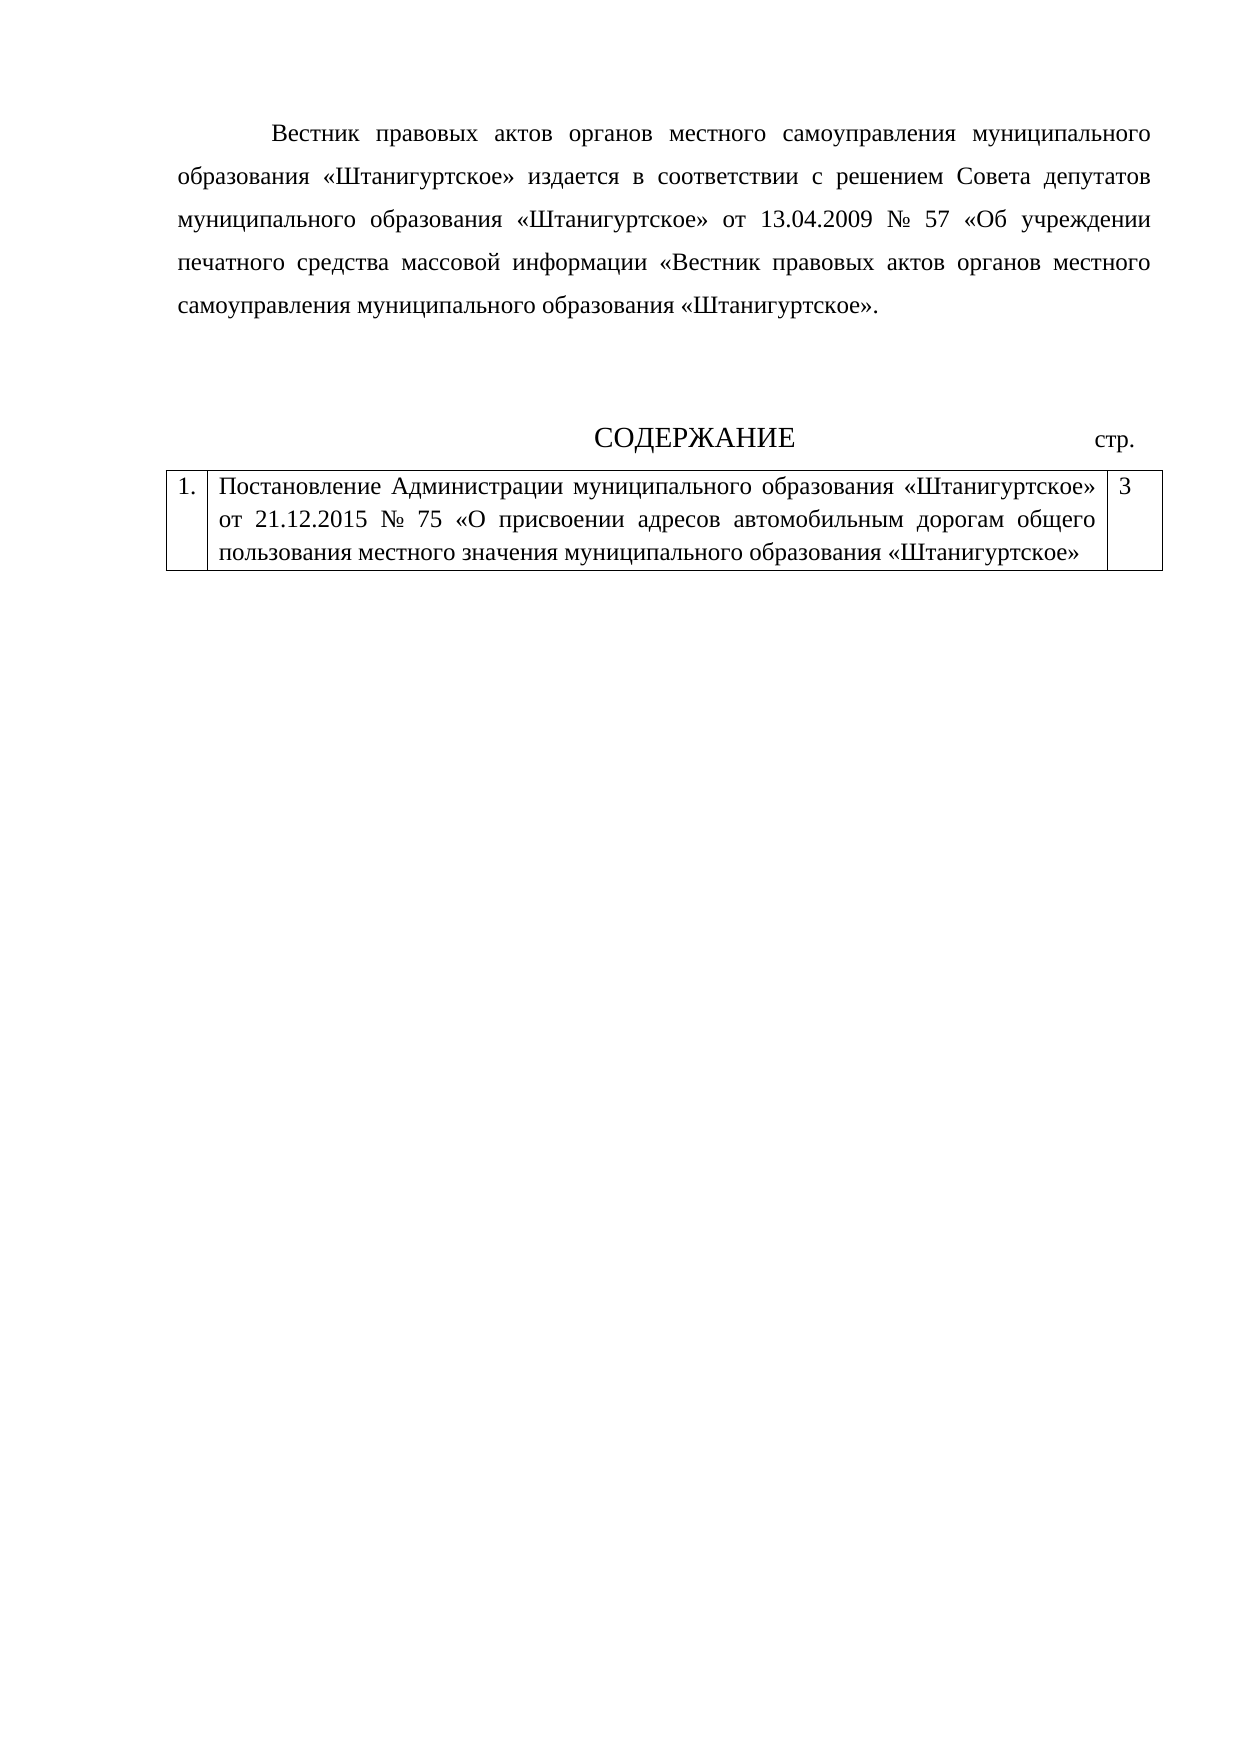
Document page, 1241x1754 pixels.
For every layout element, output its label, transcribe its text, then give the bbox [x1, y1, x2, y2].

table_header Постановление Администрации муниципального образования «Штанигуртское» от 21.12.2015 № 75 «О присвоении адресов автомобильным дорогам общего пользования местного значения муниципального образования «Штанигуртское» [208, 471, 1107, 570]
text СОДЕРЖАНИЕ стр. [177, 420, 1152, 453]
table_header 3 [1108, 471, 1162, 570]
table_header 1. [167, 471, 207, 570]
text Вестник правовых актов органов местного самоуправления муниципального образования «Штанигуртское» издается в соответствии с решением Совета депутатов муниципального образования «Штанигуртское» от 13.04.2009 № 57 «Об учреждении печатного средства массовой информации «Вестник правовых актов органов местного самоуправления муниципального образования «Штанигуртское». [177, 118, 1152, 319]
